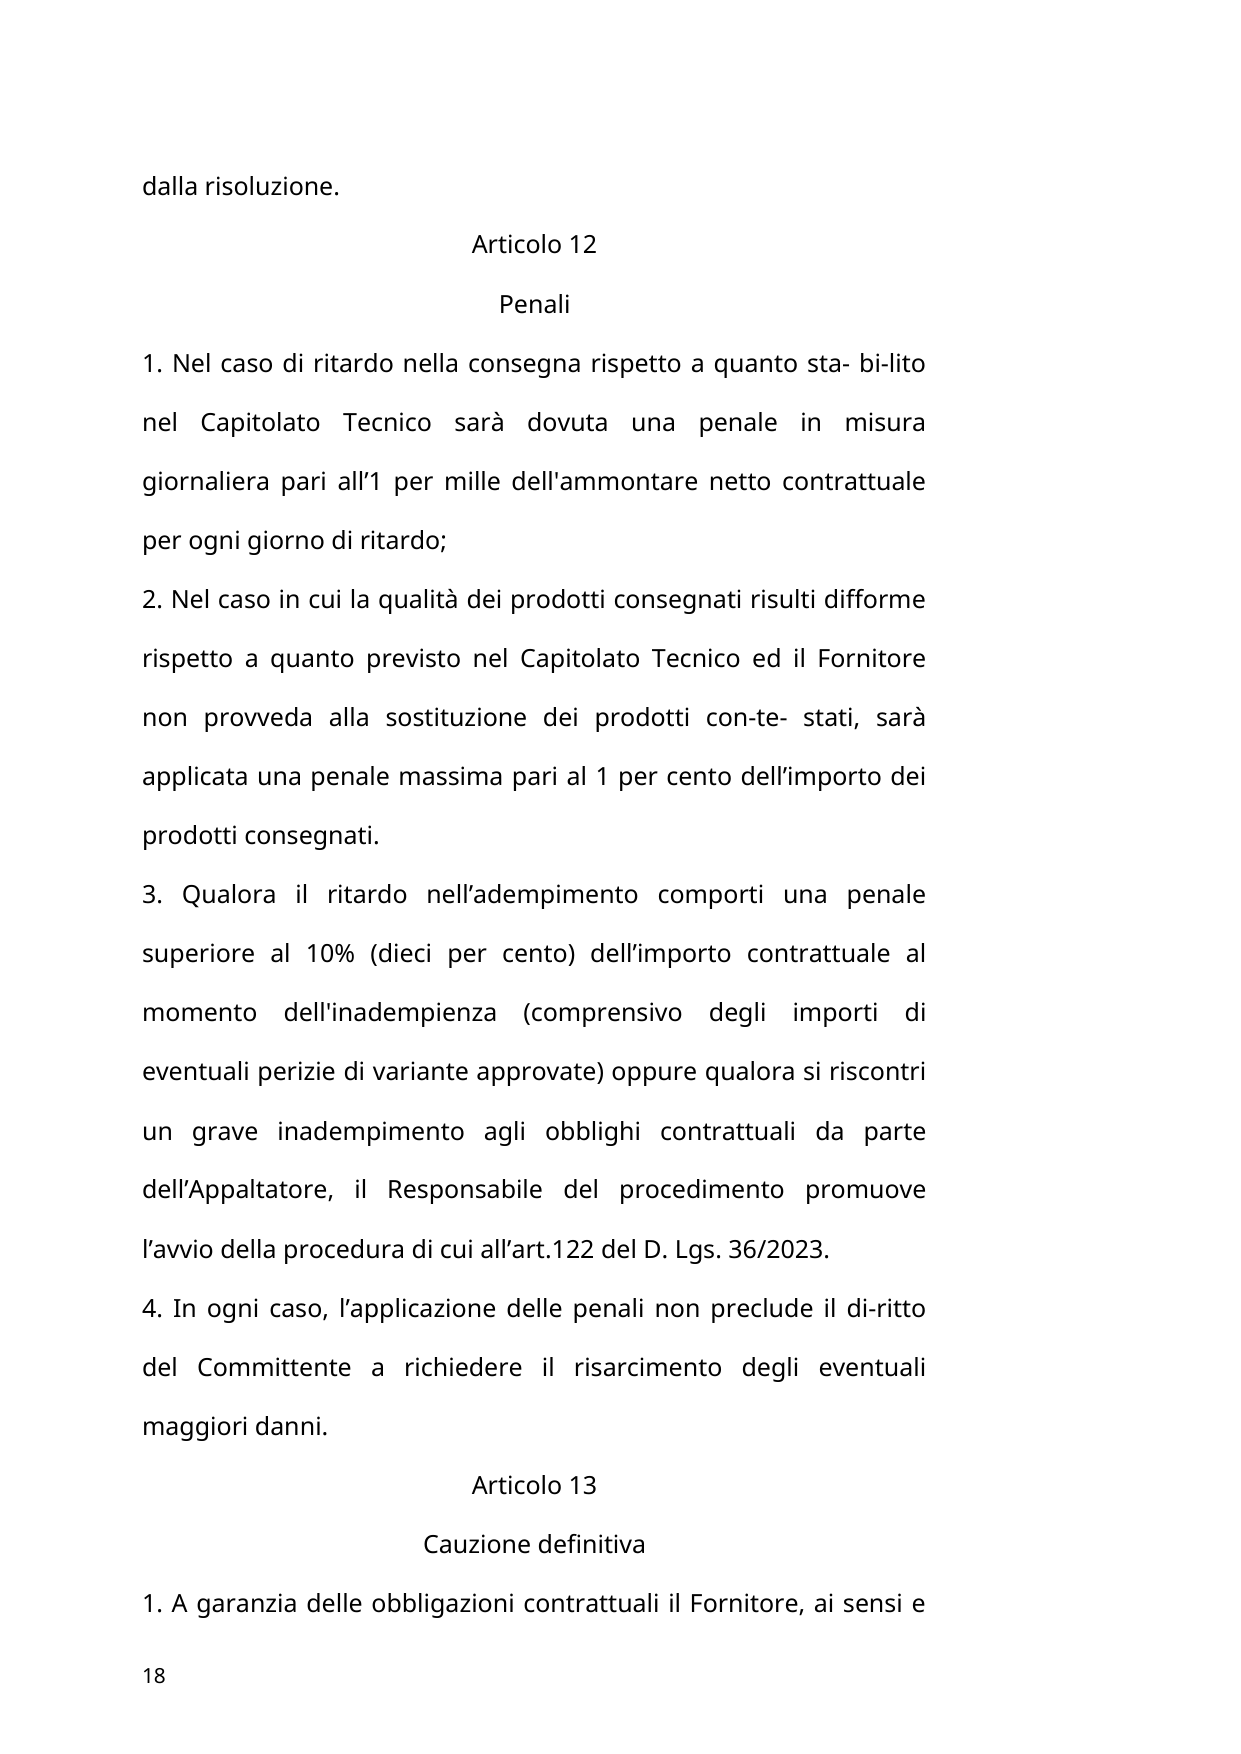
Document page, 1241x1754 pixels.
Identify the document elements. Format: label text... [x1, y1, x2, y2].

text 1. Nel caso di ritardo nella consegna rispetto a quanto sta- bi-lito nel Capitolato Tecnico sarà dovuta una penale in misura giornaliera pari all’1 per mille dell'ammontare netto contrattuale per ogni giorno di ritardo; [142, 325, 927, 561]
text Penali [142, 266, 927, 325]
text Cauzione definitiva [142, 1506, 927, 1565]
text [142, 148, 927, 207]
text 3. Qualora il ritardo nell’adempimento comporti una penale superiore al 10% (dieci per cento) dell’importo contrattuale al momento dell'inadempienza (comprensivo degli importi di eventuali perizie di variante approvate) oppure qualora si riscontri un grave inadempimento agli obblighi contrattuali da parte dell’Appaltatore, il Responsabile del procedimento promuove l’avvio della procedura di cui all’art.122 del D. Lgs. 36/2023. [142, 856, 927, 1270]
text 4. In ogni caso, l’applicazione delle penali non preclude il di-ritto del Committente a richiedere il risarcimento degli eventuali maggiori danni. [142, 1270, 927, 1447]
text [142, 1565, 927, 1624]
text Articolo 13 [142, 1447, 927, 1506]
text 2. Nel caso in cui la qualità dei prodotti consegnati risulti difforme rispetto a quanto previsto nel Capitolato Tecnico ed il Fornitore non provveda alla sostituzione dei prodotti con-te- stati, sarà applicata una penale massima pari al 1 per cento dell’importo dei prodotti consegnati. [142, 561, 927, 856]
text Articolo 12 [142, 207, 927, 266]
